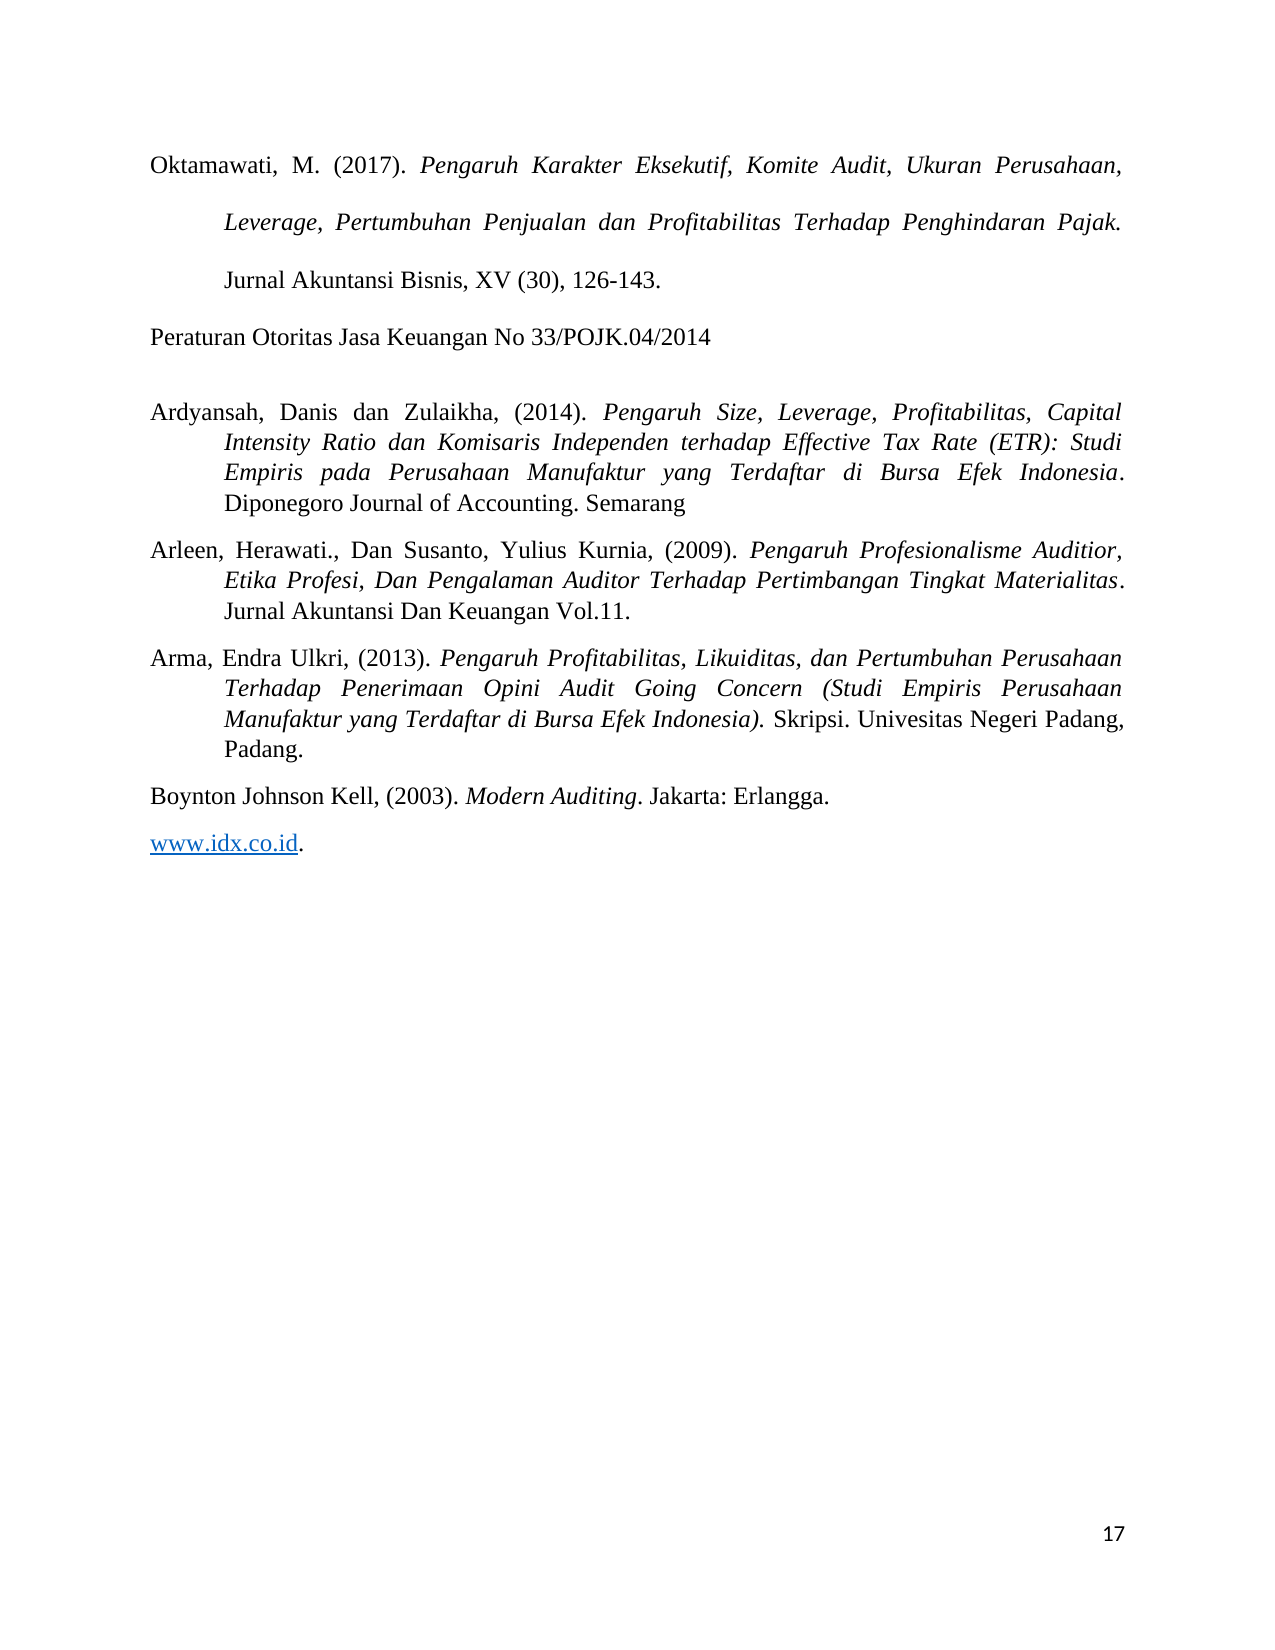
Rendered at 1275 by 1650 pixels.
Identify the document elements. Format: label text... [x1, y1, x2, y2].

text www.idx.co.id. [150, 828, 1125, 857]
text Arleen, Herawati., Dan Susanto, Yulius Kurnia, (2009). Pengaruh Profesionalisme Auditior, Etika Profesi, Dan Pengalaman Auditor Terhadap Pertimbangan Tingkat Materialitas. Jurnal Akuntansi Dan Keuangan Vol.11. [150, 535, 1125, 624]
text Oktamawati, M. (2017). Pengaruh Karakter Eksekutif, Komite Audit, Ukuran Perusahaan, Leverage, Pertumbuhan Penjualan dan Profitabilitas Terhadap Penghindaran Pajak. Jurnal Akuntansi Bisnis, XV (30), 126-143. [150, 150, 1125, 294]
text Ardyansah, Danis dan Zulaikha, (2014). Pengaruh Size, Leverage, Profitabilitas, Capital Intensity Ratio dan Komisaris Independen terhadap Effective Tax Rate (ETR): Studi Empiris pada Perusahaan Manufaktur yang Terdaftar di Bursa Efek Indonesia. Diponegoro Journal of Accounting. Semarang [150, 397, 1125, 517]
text Peraturan Otoritas Jasa Keuangan No 33/POJK.04/2014 [150, 322, 1125, 351]
text Arma, Endra Ulkri, (2013). Pengaruh Profitabilitas, Likuiditas, dan Pertumbuhan Perusahaan Terhadap Penerimaan Opini Audit Going Concern (Studi Empiris Perusahaan Manufaktur yang Terdaftar di Bursa Efek Indonesia). Skripsi. Univesitas Negeri Padang, Padang. [150, 643, 1125, 763]
text Boynton Johnson Kell, (2003). Modern Auditing. Jakarta: Erlangga. [150, 781, 1125, 810]
